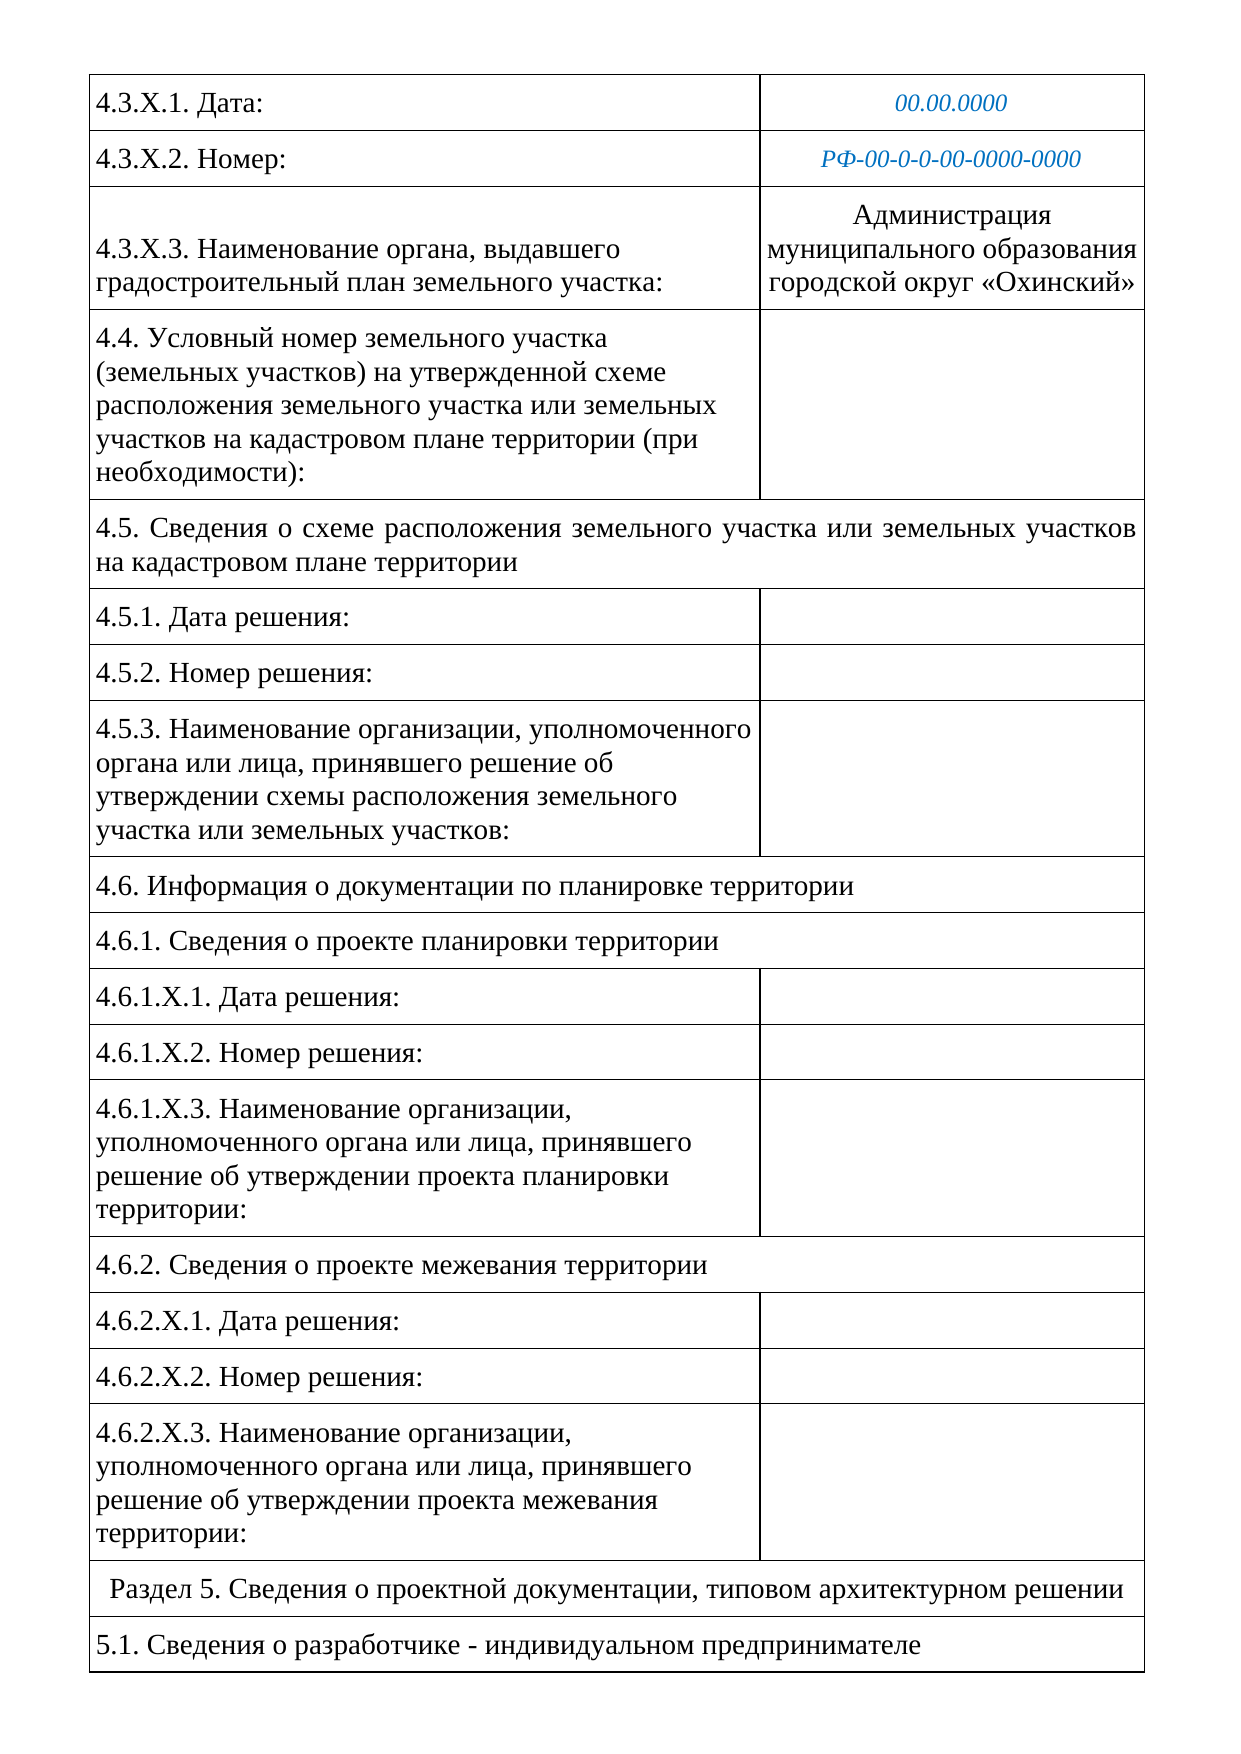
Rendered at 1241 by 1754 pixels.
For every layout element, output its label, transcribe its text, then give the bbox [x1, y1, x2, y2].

table_cell 4.3.X.3. Наименование органа, выдавшего градостроительный план земельного участка: [90, 187, 759, 308]
table_cell 4.3.X.1. Дата: [90, 75, 759, 130]
table_cell 5.1. Сведения о разработчике - индивидуальном предпринимателе [90, 1617, 1144, 1671]
table_cell 4.4. Условный номер земельного участка (земельных участков) на утвержденной схеме расположения земельного участка или земельных участков на кадастровом плане территории (при необходимости): [90, 310, 759, 498]
table_cell [761, 969, 1144, 1023]
table_cell 4.5.2. Номер решения: [90, 645, 759, 699]
table_cell [761, 589, 1144, 644]
table_cell 4.6.1. Сведения о проекте планировки территории [90, 913, 1144, 968]
table_cell 4.5. Сведения о схеме расположения земельного участка или земельных участков на кадастровом плане территории [90, 500, 1144, 588]
table_cell [761, 645, 1144, 699]
table_cell [761, 1080, 1144, 1236]
table_cell 4.6.1.X.1. Дата решения: [90, 969, 759, 1023]
table_cell Администрация муниципального образования городской округ «Охинский» [761, 187, 1144, 308]
table_cell [761, 310, 1144, 498]
table_cell [761, 1025, 1144, 1079]
table_cell 4.6.2.X.2. Номер решения: [90, 1349, 759, 1403]
table_cell [761, 1404, 1144, 1560]
table_cell 4.6. Информация о документации по планировке территории [90, 857, 1144, 912]
table_cell [761, 701, 1144, 856]
table_cell 4.5.1. Дата решения: [90, 589, 759, 644]
table_cell 4.6.2.X.3. Наименование организации, уполномоченного органа или лица, принявшего решение об утверждении проекта межевания территории: [90, 1404, 759, 1560]
table_cell 4.5.3. Наименование организации, уполномоченного органа или лица, принявшего решение об утверждении схемы расположения земельного участка или земельных участков: [90, 701, 759, 856]
table_cell 4.6.2.X.1. Дата решения: [90, 1293, 759, 1347]
table_cell Раздел 5. Сведения о проектной документации, типовом архитектурном решении [90, 1561, 1144, 1616]
table_cell 4.6.2. Сведения о проекте межевания территории [90, 1237, 1144, 1292]
table_cell РФ-00-0-0-00-0000-0000 [761, 131, 1144, 186]
table_cell 4.6.1.X.2. Номер решения: [90, 1025, 759, 1079]
table_cell 00.00.0000 [761, 75, 1144, 130]
table_cell [761, 1349, 1144, 1403]
table_cell [761, 1293, 1144, 1347]
table_cell 4.3.X.2. Номер: [90, 131, 759, 186]
table_cell 4.6.1.X.3. Наименование организации, уполномоченного органа или лица, принявшего решение об утверждении проекта планировки территории: [90, 1080, 759, 1236]
